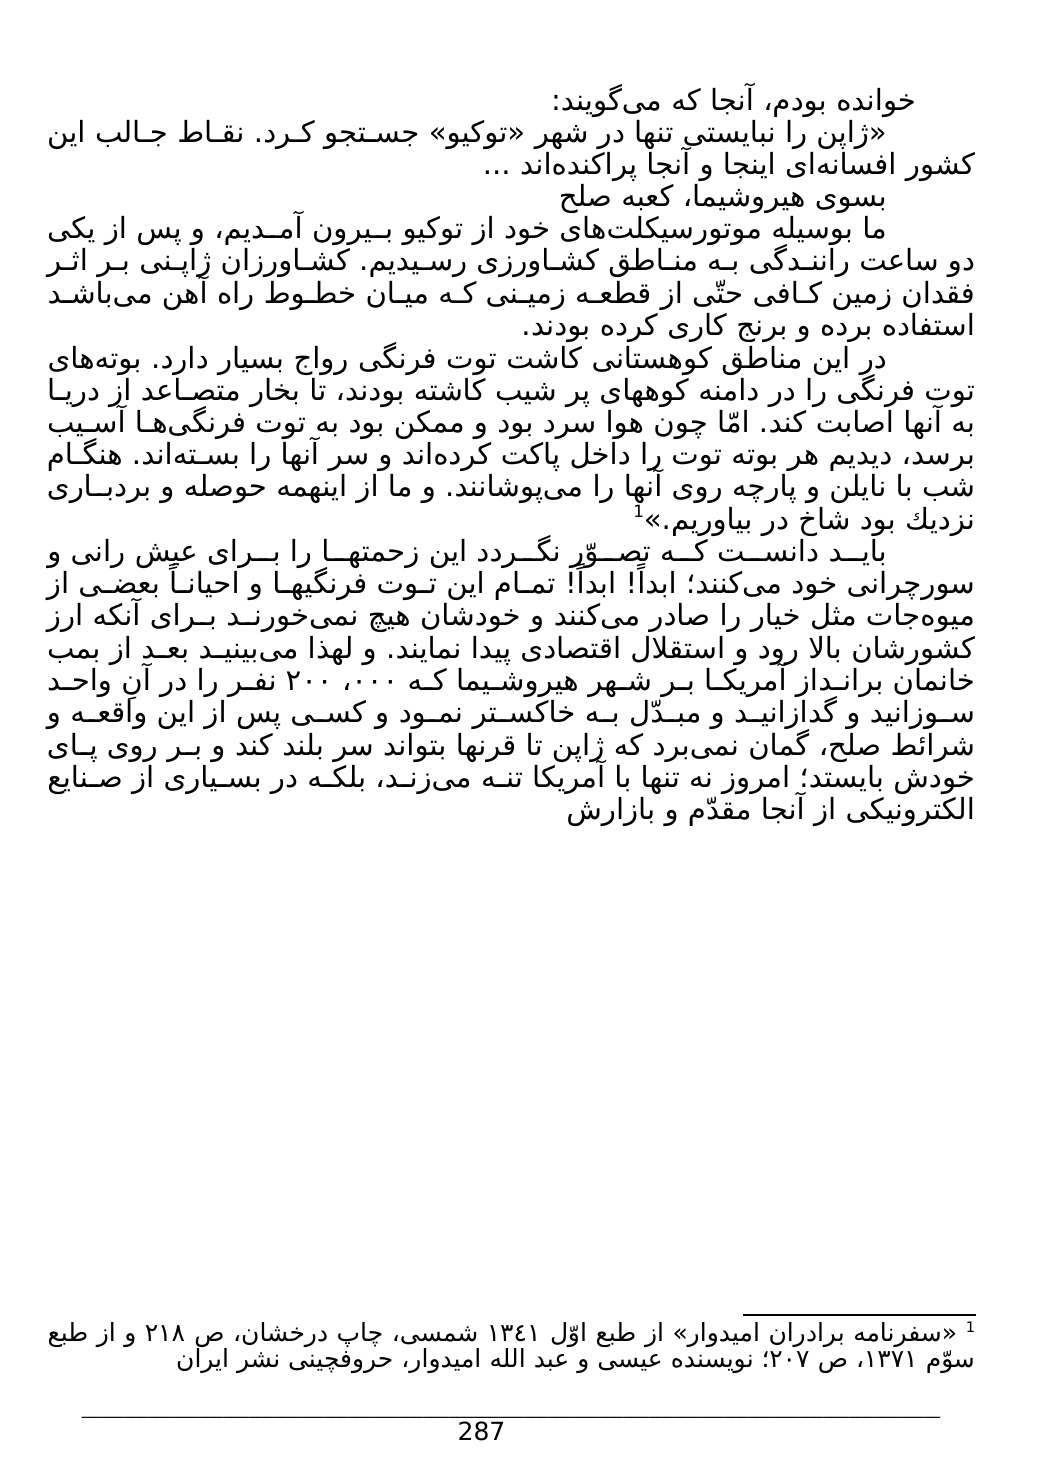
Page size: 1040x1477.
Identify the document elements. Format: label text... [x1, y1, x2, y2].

text در این مناطق كوهستانى كاشت توت فرنگى رواج بسیار دارد. بوته‌هاى توت فرنگى را در دامنه كوههاى پر شیب كاشته بودند، تا بخار متصاعد از دریا به آنها اصابت كند. امّا چون هوا سرد بود و ممكن بود به توت فرنگى‌ها آسیب برسد، دیدیم هر بوته توت را داخل پاكت كرده‌اند و سر آنها را بسته‌اند. هنگام شب با نایلن و پارچه روى آنها را مى‌پوشانند. و ما از اینهمه حوصله و بردبارى نزدیك بود شاخ در بیاوریم.» [47, 342, 975, 536]
text بسوى هیروشیما، کعبه صلح‌ [47, 181, 975, 213]
text ما بوسیله موتورسیكلت‌هاى خود از توكیو بیرون آمدیم، و پس از یكى دو ساعت رانندگى به مناطق كشاورزى رسیدیم. كشاورزان ژاپنى بر اثر فقدان زمین كافى حتّى از قطعه زمینى كه میان خطوط راه آهن مى‌باشد استفاده برده و برنج كارى كرده بودند. [47, 213, 975, 342]
text «ژاپن‌ را نبایستى تنها در شهر «توکیو» جستجو كرد. نقاط جالب این كشور افسانه‌اى اینجا و آنجا پراكنده‌اند ... [47, 117, 975, 181]
text خوانده بودم، آنجا كه مى‌گویند: [47, 84, 975, 117]
text باید دانست كه تصوّر نگردد این زحمتها را براى عیش رانى و سورچرانى خود مى‌كنند؛ ابداً! ابداً! تمام این توت فرنگیها و احیاناً بعضى از میوه‌جات مثل خیار را صادر مى‌كنند و خودشان هیچ نمى‌خورند براى آنكه‌ ارز كشورشان بالا رود و استقلال اقتصادى پیدا نمایند. و لهذا مى‌بینید بعد از بمب خانمان برانداز آمریكا بر شهر هیروشیما كه ٠٠٠، ٢٠٠ نفر را در آنِ واحد سوزانید و گدازانید و مبدّل به خاكستر نمود و كسى پس از این واقعه و شرائط صلح، گمان نمى‌برد كه ژاپن تا قرنها بتواند سر بلند كند و بر روى پاى خودش بایستد؛ امروز نه تنها با آمریكا تنه مى‌زند، بلكه در بسیارى از صنایع الكترونیكى از آنجا مقدّم و بازارش‌ [47, 536, 975, 826]
